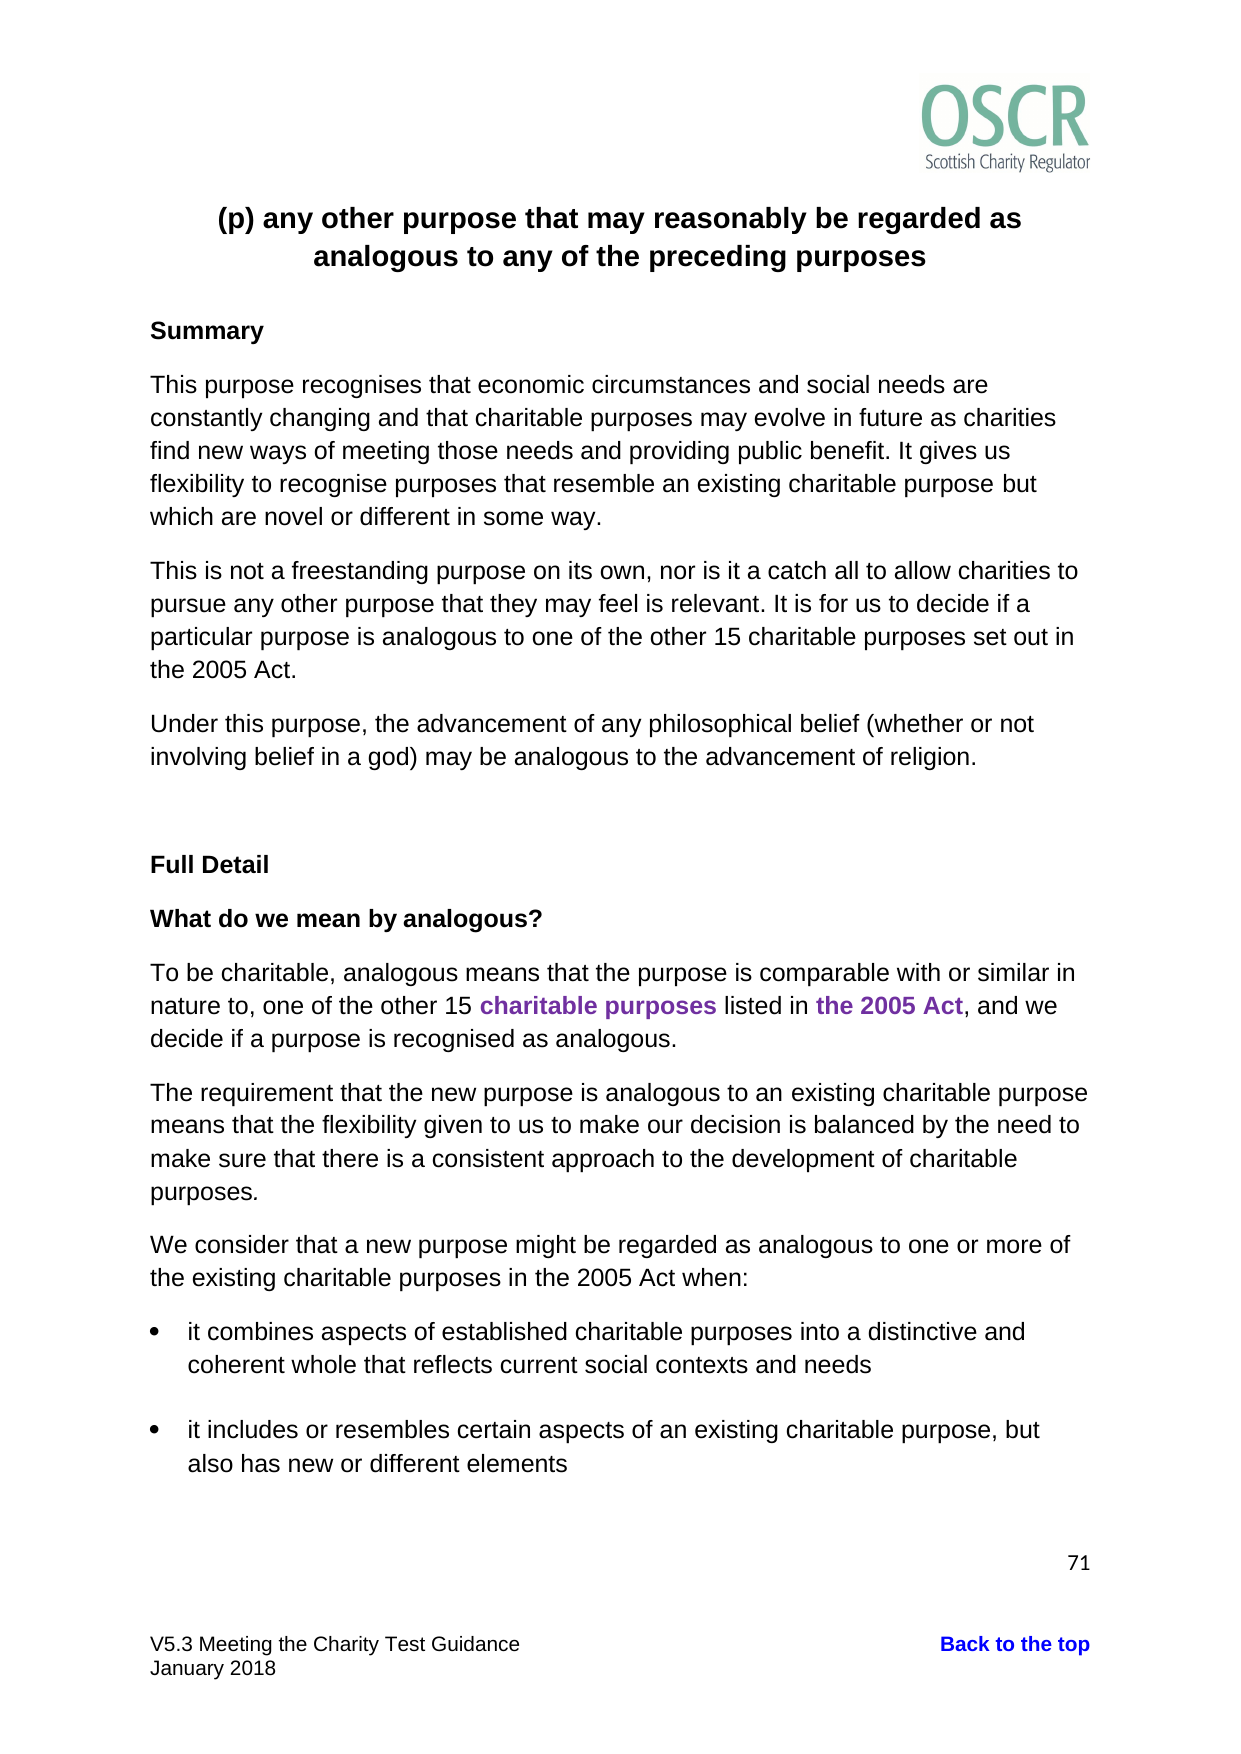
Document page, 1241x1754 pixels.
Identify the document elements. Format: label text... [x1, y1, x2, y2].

list it includes or resembles certain aspects of an existing charitable purpose, but also has new or different elements [150, 1416, 1090, 1509]
text We consider that a new purpose might be regarded as analogous to one or more of the existing charitable purposes in the 2005 Act when: [150, 1230, 1090, 1292]
text This is not a freestanding purpose on its own, nor is it a catch all to allow charities to pursue any other purpose that they may feel is relevant. It is for us to decide if a particular purpose is analogous to one of the other 15 charitable purposes set out in the 2005 Act. [150, 556, 1090, 684]
text To be charitable, analogous means that the purpose is comparable with or similar in nature to, one of the other 15 charitable purposes listed in the 2005 Act, and we decide if a purpose is recognised as analogous. [150, 958, 1090, 1052]
list it combines aspects of established charitable purposes into a distinctive and coherent whole that reflects current social contexts and needs [150, 1317, 1090, 1411]
text What do we mean by analogous? [150, 903, 1090, 932]
text Full Detail [150, 850, 1090, 878]
picture [919, 73, 1091, 173]
subtitle (p) any other purpose that may reasonably be regarded as analogous to any of the preceding purposes [150, 201, 1090, 273]
text Summary [150, 316, 1090, 345]
text This purpose recognises that economic circumstances and social needs are constantly changing and that charitable purposes may evolve in future as charities find new ways of meeting those needs and providing public benefit. It gives us flexibility to recognise purposes that resemble an existing charitable purpose but which are novel or different in some way. [150, 370, 1090, 531]
text The requirement that the new purpose is analogous to an existing charitable purpose means that the flexibility given to us to make our decision is balanced by the need to make sure that there is a consistent approach to the development of charitable purposes. [150, 1077, 1090, 1205]
text Under this purpose, the advancement of any philosophical belief (whether or not involving belief in a god) may be analogous to the advancement of religion. [150, 709, 1090, 771]
